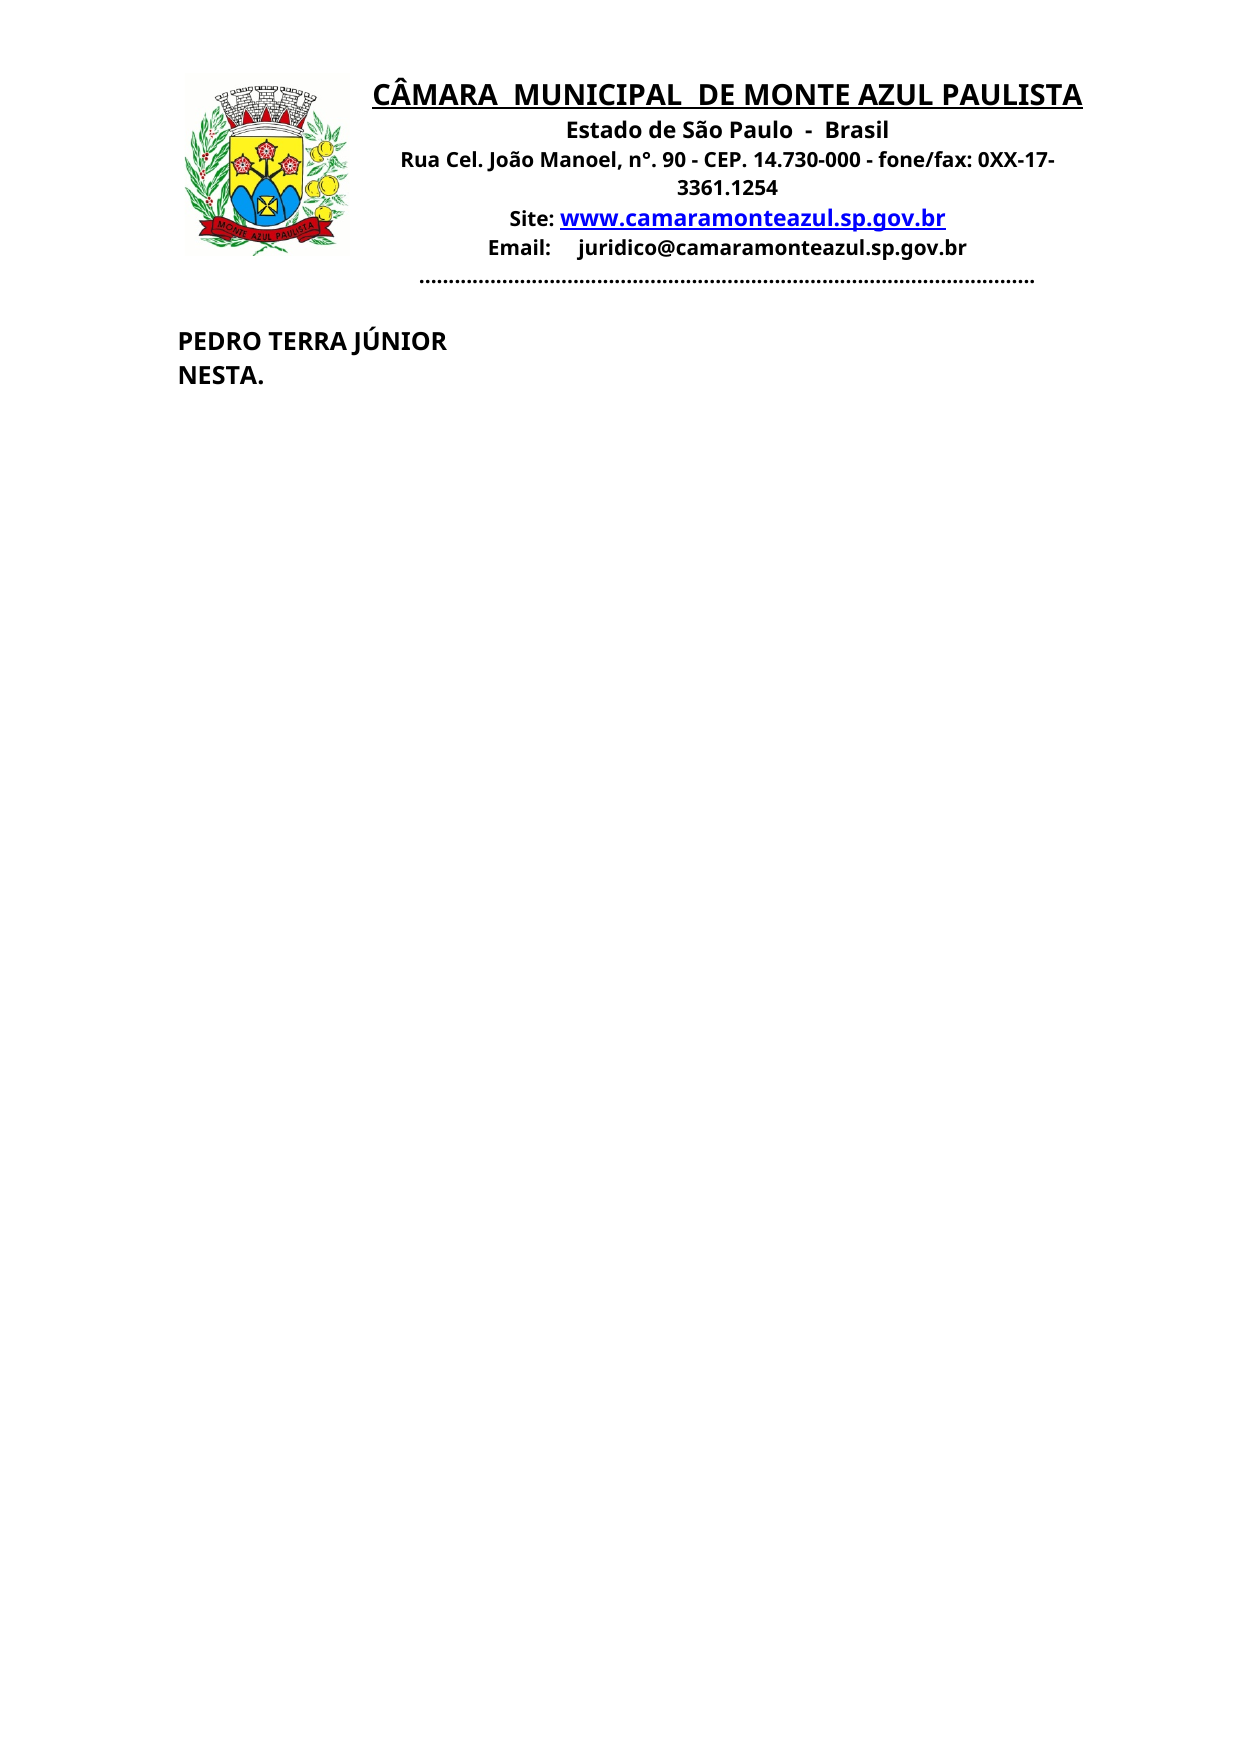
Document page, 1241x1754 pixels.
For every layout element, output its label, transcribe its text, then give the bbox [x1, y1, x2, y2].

text PEDRO TERRA JÚNIOR [177, 324, 1122, 358]
text NESTA. [177, 358, 1122, 392]
picture [184, 73, 350, 256]
